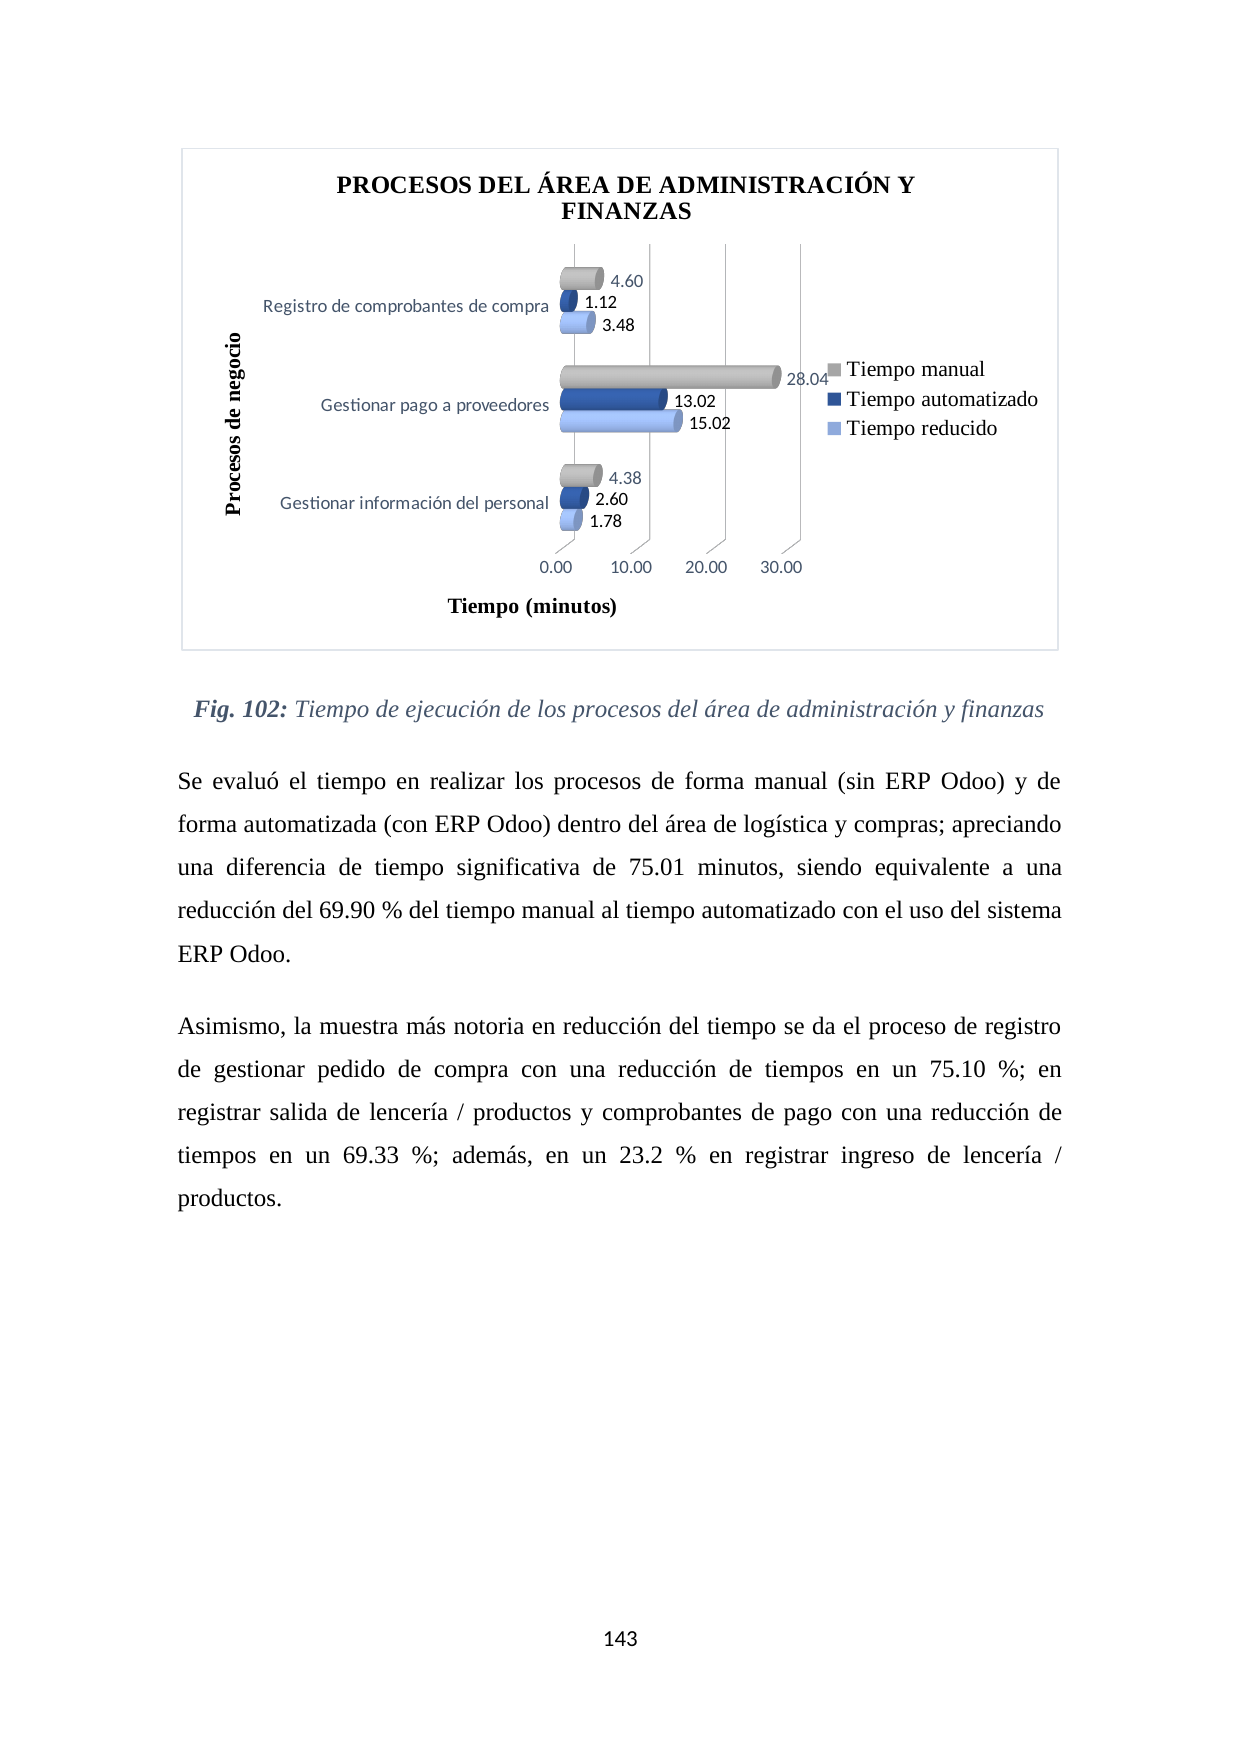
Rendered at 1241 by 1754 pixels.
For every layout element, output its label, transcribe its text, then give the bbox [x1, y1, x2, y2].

text Se evaluó el tiempo en realizar los procesos de forma manual (sin ERP Odoo) y de forma automatizada (con ERP Odoo) dentro del área de logística y compras; apreciando una diferencia de tiempo significativa de 75.01 minutos, siendo equivalente a una reducción del 69.90 % del tiempo manual al tiempo automatizado con el uso del sistema ERP Odoo. [177, 766, 1063, 967]
text Fig. 102: Tiempo de ejecución de los procesos del área de administración y finanzas [177, 694, 1063, 723]
text Asimismo, la muestra más notoria en reducción del tiempo se da el proceso de registro de gestionar pedido de compra con una reducción de tiempos en un 75.10 %; en registrar salida de lencería / productos y comprobantes de pago con una reducción de tiempos en un 69.33 %; además, en un 23.2 % en registrar ingreso de lencería / productos. [177, 1011, 1063, 1212]
